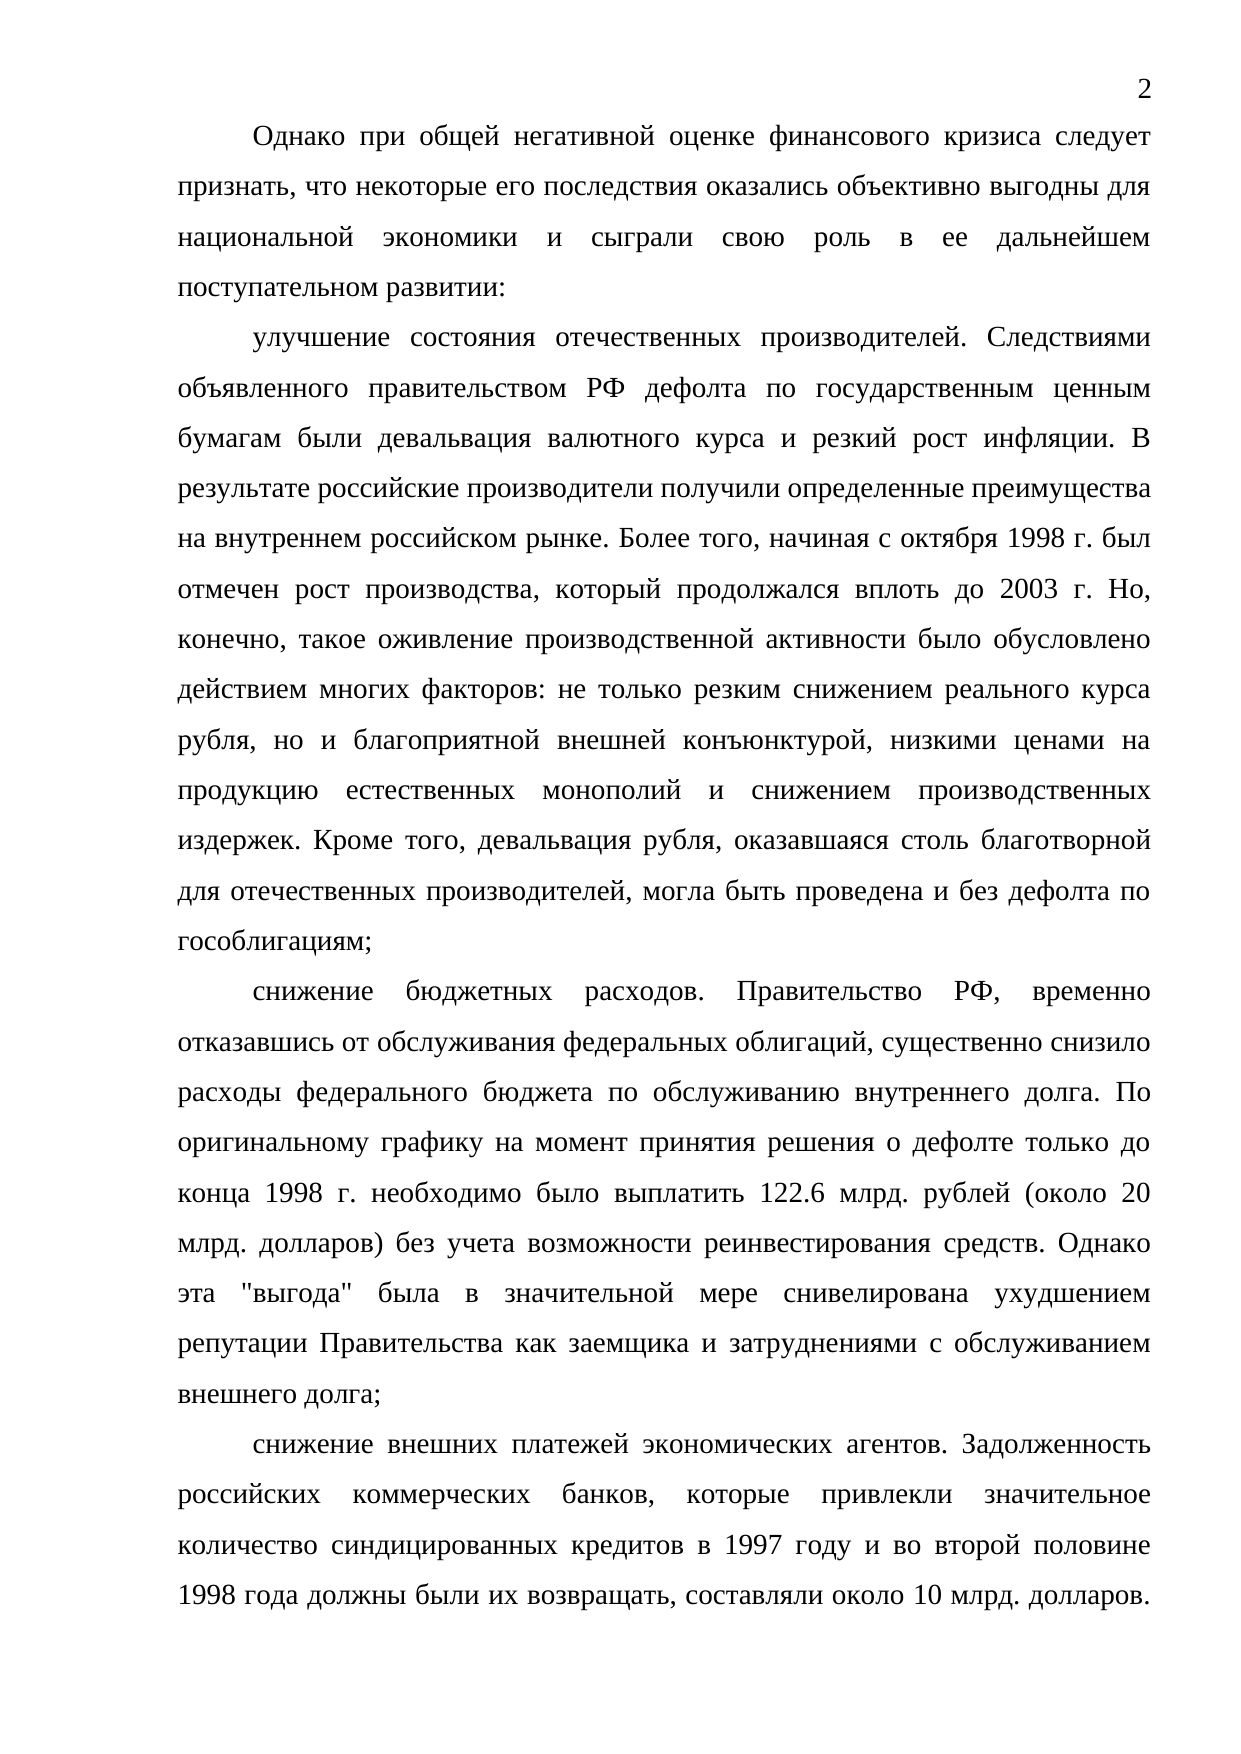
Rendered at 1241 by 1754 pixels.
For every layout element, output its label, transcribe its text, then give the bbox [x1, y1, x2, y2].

text улучшение состояния отечественных производителей. Следствиями объявленного правительством РФ дефолта по государственным ценным бумагам были девальвация валютного курса и резкий рост инфляции. В результате российские производители получили определенные преимущества на внутреннем российском рынке. Более того, начиная с октября 1998 г. был отмечен рост производства, который продолжался вплоть до 2003 г. Но, конечно, такое оживление производственной активности было обусловлено действием многих факторов: не только резким снижением реального курса рубля, но и благоприятной внешней конъюнктурой, низкими ценами на продукцию естественных монополий и снижением производственных издержек. Кроме того, девальвация рубля, оказавшаяся столь благотворной для отечественных производителей, могла быть проведена и без дефолта по гособлигациям; [177, 319, 1152, 957]
text Однако при общей негативной оценке финансового кризиса следует признать, что некоторые его последствия оказались объективно выгодны для национальной экономики и сыграли свою роль в ее дальнейшем поступательном развитии: [177, 118, 1152, 303]
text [177, 1426, 1152, 1611]
text снижение бюджетных расходов. Правительство РФ, временно отказавшись от обслуживания федеральных облигаций, существенно снизило расходы федерального бюджета по обслуживанию внутреннего долга. По оригинальному графику на момент принятия решения о дефолте только до конца 1998 г. необходимо было выплатить 122.6 млрд. рублей (около 20 млрд. долларов) без учета возможности реинвестирования средств. Однако эта "выгода" была в значительной мере снивелирована ухудшением репутации Правительства как заемщика и затруднениями с обслуживанием внешнего долга; [177, 973, 1152, 1409]
